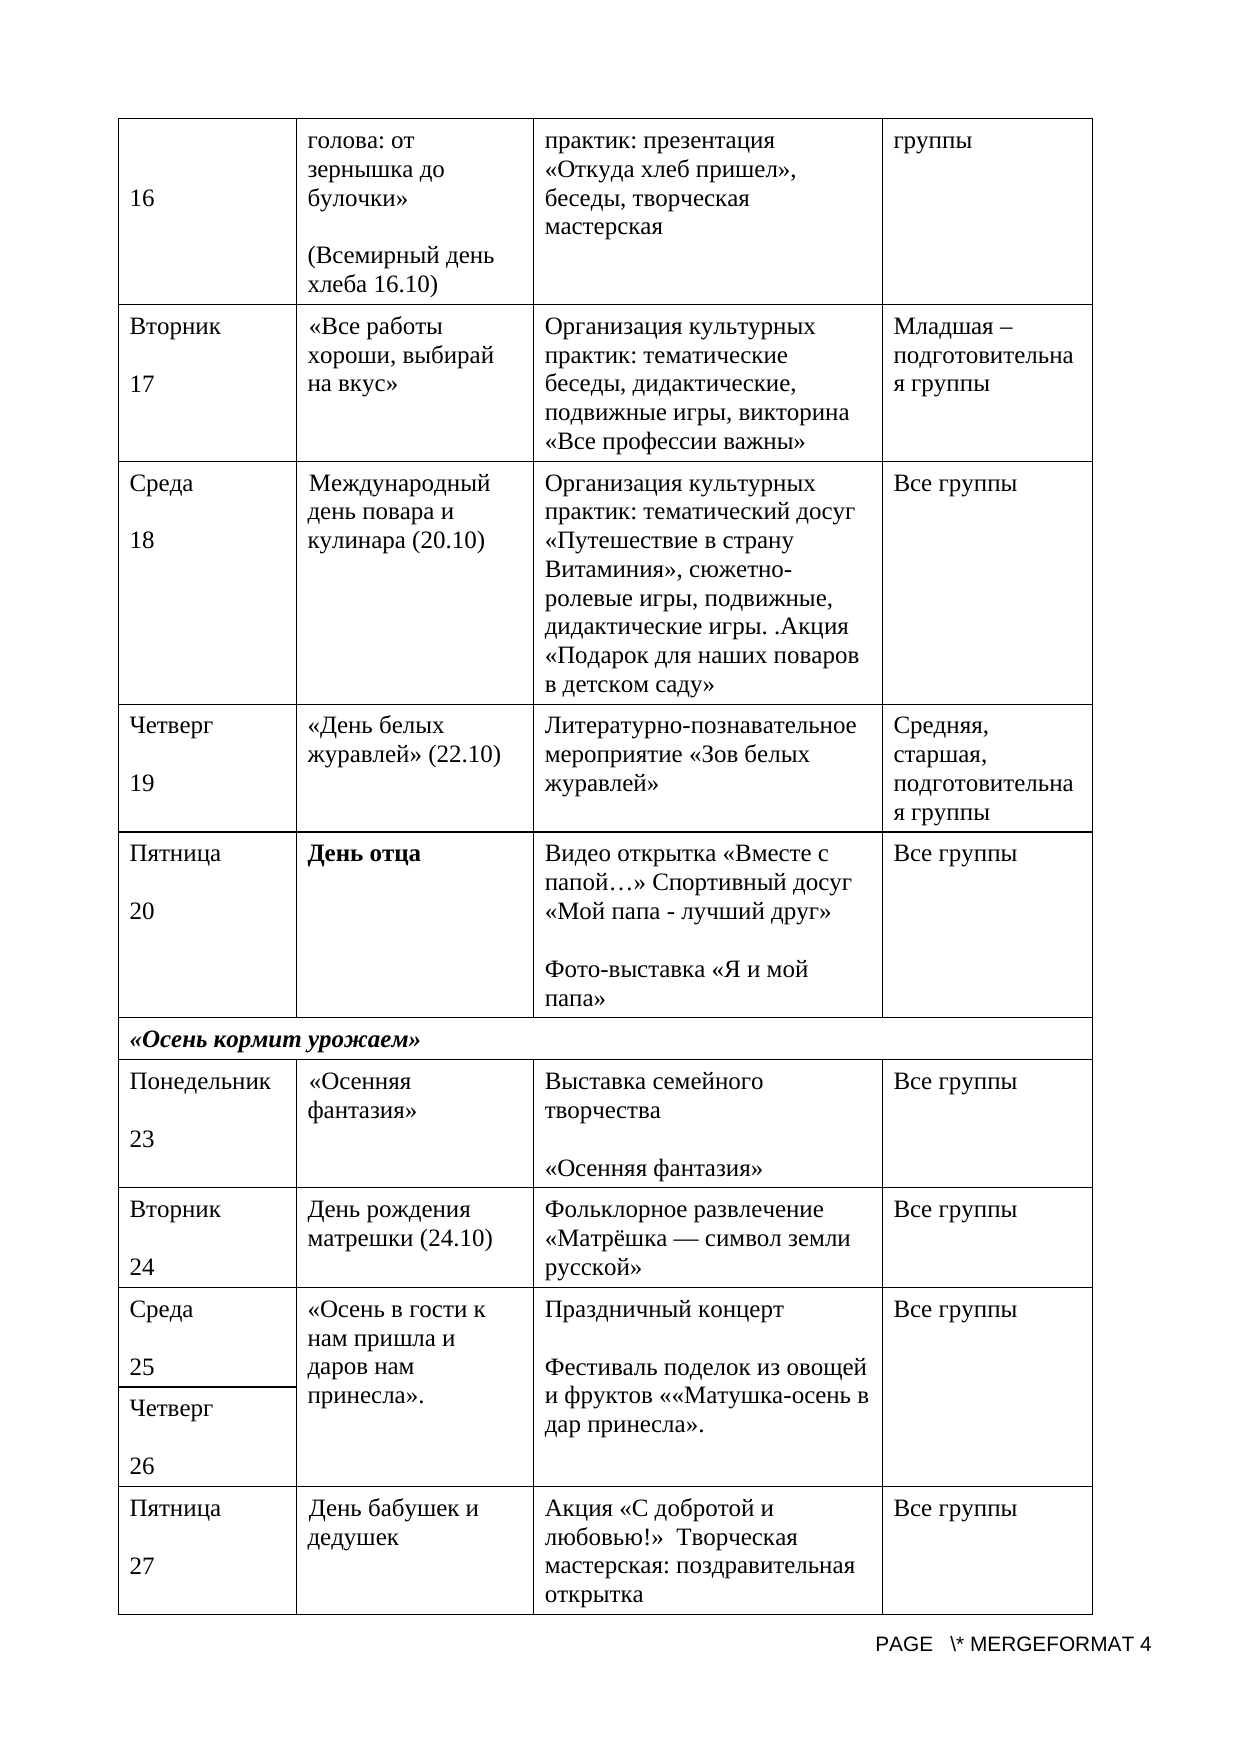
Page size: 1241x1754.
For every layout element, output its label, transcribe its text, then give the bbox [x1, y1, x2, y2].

table_cell «Все работы хороши, выбирай на вкус» [297, 305, 533, 461]
table_cell Четверг 19 [119, 705, 296, 831]
table_cell «Осенняя фантазия» [297, 1060, 533, 1187]
table_cell Младшая – подготовительная группы [883, 305, 1092, 461]
table_cell Организация культурных практик: тематические беседы, дидактические, подвижные игры, викторина «Все профессии важны» [534, 305, 882, 461]
table_cell День бабушек и дедушек [297, 1487, 533, 1614]
table_cell Видео открытка «Вместе с папой…» Спортивный досуг «Мой папа - лучший друг» Фото-выставка «Я и мой папа» [534, 833, 882, 1017]
table_cell Все группы [883, 119, 1092, 304]
table_cell Все группы [883, 1188, 1092, 1287]
table_cell Вторник 17 [119, 305, 296, 461]
table_cell Международный день повара и кулинара (20.10) [297, 462, 533, 703]
table_cell Пятница 27 [119, 1487, 296, 1614]
table_cell «Осень кормит урожаем» [119, 1018, 1092, 1059]
table_cell Все группы [883, 1288, 1092, 1486]
table_cell Все группы [883, 1487, 1092, 1614]
table_cell Четверг 26 [119, 1388, 296, 1486]
table_cell Акция «С добротой и любовью!» Творческая мастерская: поздравительная открытка [534, 1487, 882, 1614]
table_cell Праздничный концерт Фестиваль поделок из овощей и фруктов ««Матушка-осень в дар принесла». [534, 1288, 882, 1486]
table_cell Организация культурных практик: тематический досуг «Путешествие в страну Витаминия», сюжетно-ролевые игры, подвижные, дидактические игры. .Акция «Подарок для наших поваров в детском саду» [534, 462, 882, 703]
table_cell Среда 18 [119, 462, 296, 703]
table_cell Вторник 24 [119, 1188, 296, 1287]
table_cell Фольклорное развлечение «Матрёшка — символ земли русской» [534, 1188, 882, 1287]
table_cell Понедельник 23 [119, 1060, 296, 1187]
table_cell Все группы [883, 833, 1092, 1017]
table_cell День рождения матрешки (24.10) [297, 1188, 533, 1287]
table_cell Средняя, старшая, подготовительная группы [883, 705, 1092, 831]
table_cell Выставка семейного творчества «Осенняя фантазия» [534, 1060, 882, 1187]
table_cell Среда 25 [119, 1288, 296, 1386]
table_cell День отца [297, 833, 533, 1017]
table_cell «Осень в гости к нам пришла и даров нам принесла». [297, 1288, 533, 1486]
table_cell Литературно-познавательное мероприятие «Зов белых журавлей» [534, 705, 882, 831]
table_cell «День белых журавлей» (22.10) [297, 705, 533, 831]
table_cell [297, 119, 533, 304]
table_cell Все группы [883, 462, 1092, 703]
table_cell Пятница 20 [119, 833, 296, 1017]
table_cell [534, 119, 882, 304]
table_cell Все группы [883, 1060, 1092, 1187]
table_cell Понедельник 16 [119, 119, 296, 304]
